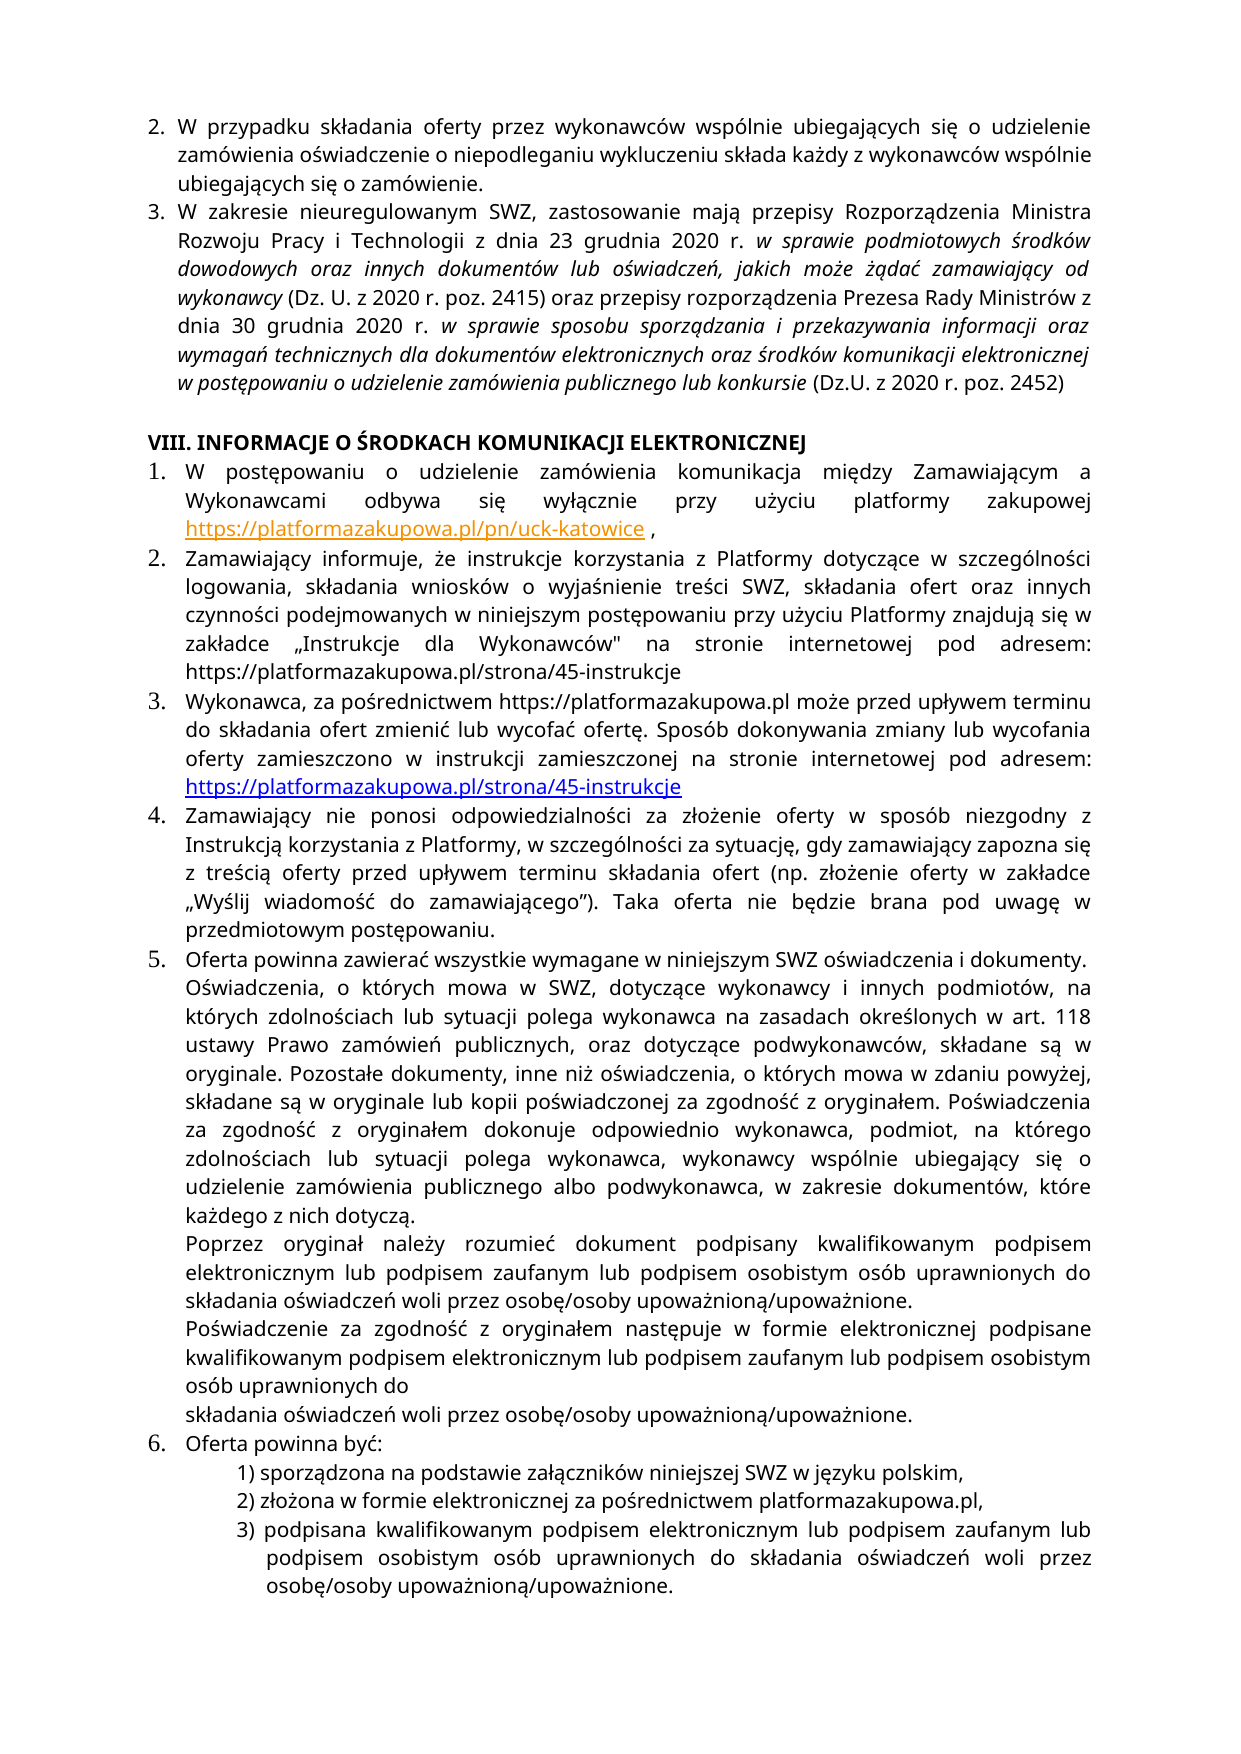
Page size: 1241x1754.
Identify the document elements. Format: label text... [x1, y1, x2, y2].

text Oświadczenia, o których mowa w SWZ, dotyczące wykonawcy i innych podmiotów, na których zdolnościach lub sytuacji polega wykonawca na zasadach określonych w art. 118 ustawy Prawo zamówień publicznych, oraz dotyczące podwykonawców, składane są w oryginale. Pozostałe dokumenty, inne niż oświadczenia, o których mowa w zdaniu powyżej, składane są w oryginale lub kopii poświadczonej za zgodność z oryginałem. Poświadczenia za zgodność z oryginałem dokonuje odpowiednio wykonawca, podmiot, na którego zdolnościach lub sytuacji polega wykonawca, wykonawcy wspólnie ubiegający się o udzielenie zamówienia publicznego albo podwykonawca, w zakresie dokumentów, które każdego z nich dotyczą. [185, 973, 1092, 1229]
text 1) sporządzona na podstawie załączników niniejszej SWZ w języku polskim, [185, 1458, 1092, 1486]
text Poprzez oryginał należy rozumieć dokument podpisany kwalifikowanym podpisem elektronicznym lub podpisem zaufanym lub podpisem osobistym osób uprawnionych do składania oświadczeń woli przez osobę/osoby upoważnioną/upoważnione. [185, 1229, 1092, 1314]
list W zakresie nieuregulowanym SWZ, zastosowanie mają przepisy Rozporządzenia Ministra Rozwoju Pracy i Technologii z dnia 23 grudnia 2020 r. w sprawie podmiotowych środków dowodowych oraz innych dokumentów lub oświadczeń, jakich może żądać zamawiający od wykonawcy (Dz. U. z 2020 r. poz. 2415) oraz przepisy rozporządzenia Prezesa Rady Ministrów z dnia 30 grudnia 2020 r. w sprawie sposobu sporządzania i przekazywania informacji oraz wymagań technicznych dla dokumentów elektronicznych oraz środków komunikacji elektronicznej w postępowaniu o udzielenie zamówienia publicznego lub konkursie (Dz.U. z 2020 r. poz. 2452) [148, 197, 1092, 397]
list Zamawiający informuje, że instrukcje korzystania z Platformy dotyczące w szczególności logowania, składania wniosków o wyjaśnienie treści SWZ, składania ofert oraz innych czynności podejmowanych w niniejszym postępowaniu przy użyciu Platformy znajdują się w zakładce „Instrukcje dla Wykonawców" na stronie internetowej pod adresem: https://platformazakupowa.pl/strona/45-instrukcje [148, 543, 1092, 686]
list Oferta powinna zawierać wszystkie wymagane w niniejszym SWZ oświadczenia i dokumenty. [148, 944, 1092, 973]
list Oferta powinna być: [148, 1428, 1092, 1458]
list W przypadku składania oferty przez wykonawców wspólnie ubiegających się o udzielenie zamówienia oświadczenie o niepodleganiu wykluczeniu składa każdy z wykonawców wspólnie ubiegających się o zamówienie. [148, 112, 1092, 197]
text 3) podpisana kwalifikowanym podpisem elektronicznym lub podpisem zaufanym lub podpisem osobistym osób uprawnionych do składania oświadczeń woli przez osobę/osoby upoważnioną/upoważnione. [236, 1515, 1092, 1600]
text Poświadczenie za zgodność z oryginałem następuje w formie elektronicznej podpisane kwalifikowanym podpisem elektronicznym lub podpisem zaufanym lub podpisem osobistym osób uprawnionych do [185, 1314, 1092, 1400]
text składania oświadczeń woli przez osobę/osoby upoważnioną/upoważnione. [185, 1400, 1092, 1428]
list W postępowaniu o udzielenie zamówienia komunikacja między Zamawiającym a Wykonawcami odbywa się wyłącznie przy użyciu platformy zakupowej https://platformazakupowa.pl/pn/uck-katowice , [148, 456, 1092, 543]
list Wykonawca, za pośrednictwem https://platformazakupowa.pl może przed upływem terminu do składania ofert zmienić lub wycofać ofertę. Sposób dokonywania zmiany lub wycofania oferty zamieszczono w instrukcji zamieszczonej na stronie internetowej pod adresem: https://platformazakupowa.pl/strona/45-instrukcje [148, 686, 1092, 801]
list Zamawiający nie ponosi odpowiedzialności za złożenie oferty w sposób niezgodny z Instrukcją korzystania z Platformy, w szczególności za sytuację, gdy zamawiający zapozna się z treścią oferty przed upływem terminu składania ofert (np. złożenie oferty w zakładce „Wyślij wiadomość do zamawiającego”). Taka oferta nie będzie brana pod uwagę w przedmiotowym postępowaniu. [148, 801, 1092, 944]
text 2) złożona w formie elektronicznej za pośrednictwem platformazakupowa.pl, [185, 1486, 1092, 1515]
text VIII. INFORMACJE O ŚRODKACH KOMUNIKACJI ELEKTRONICZNEJ [148, 428, 1092, 456]
